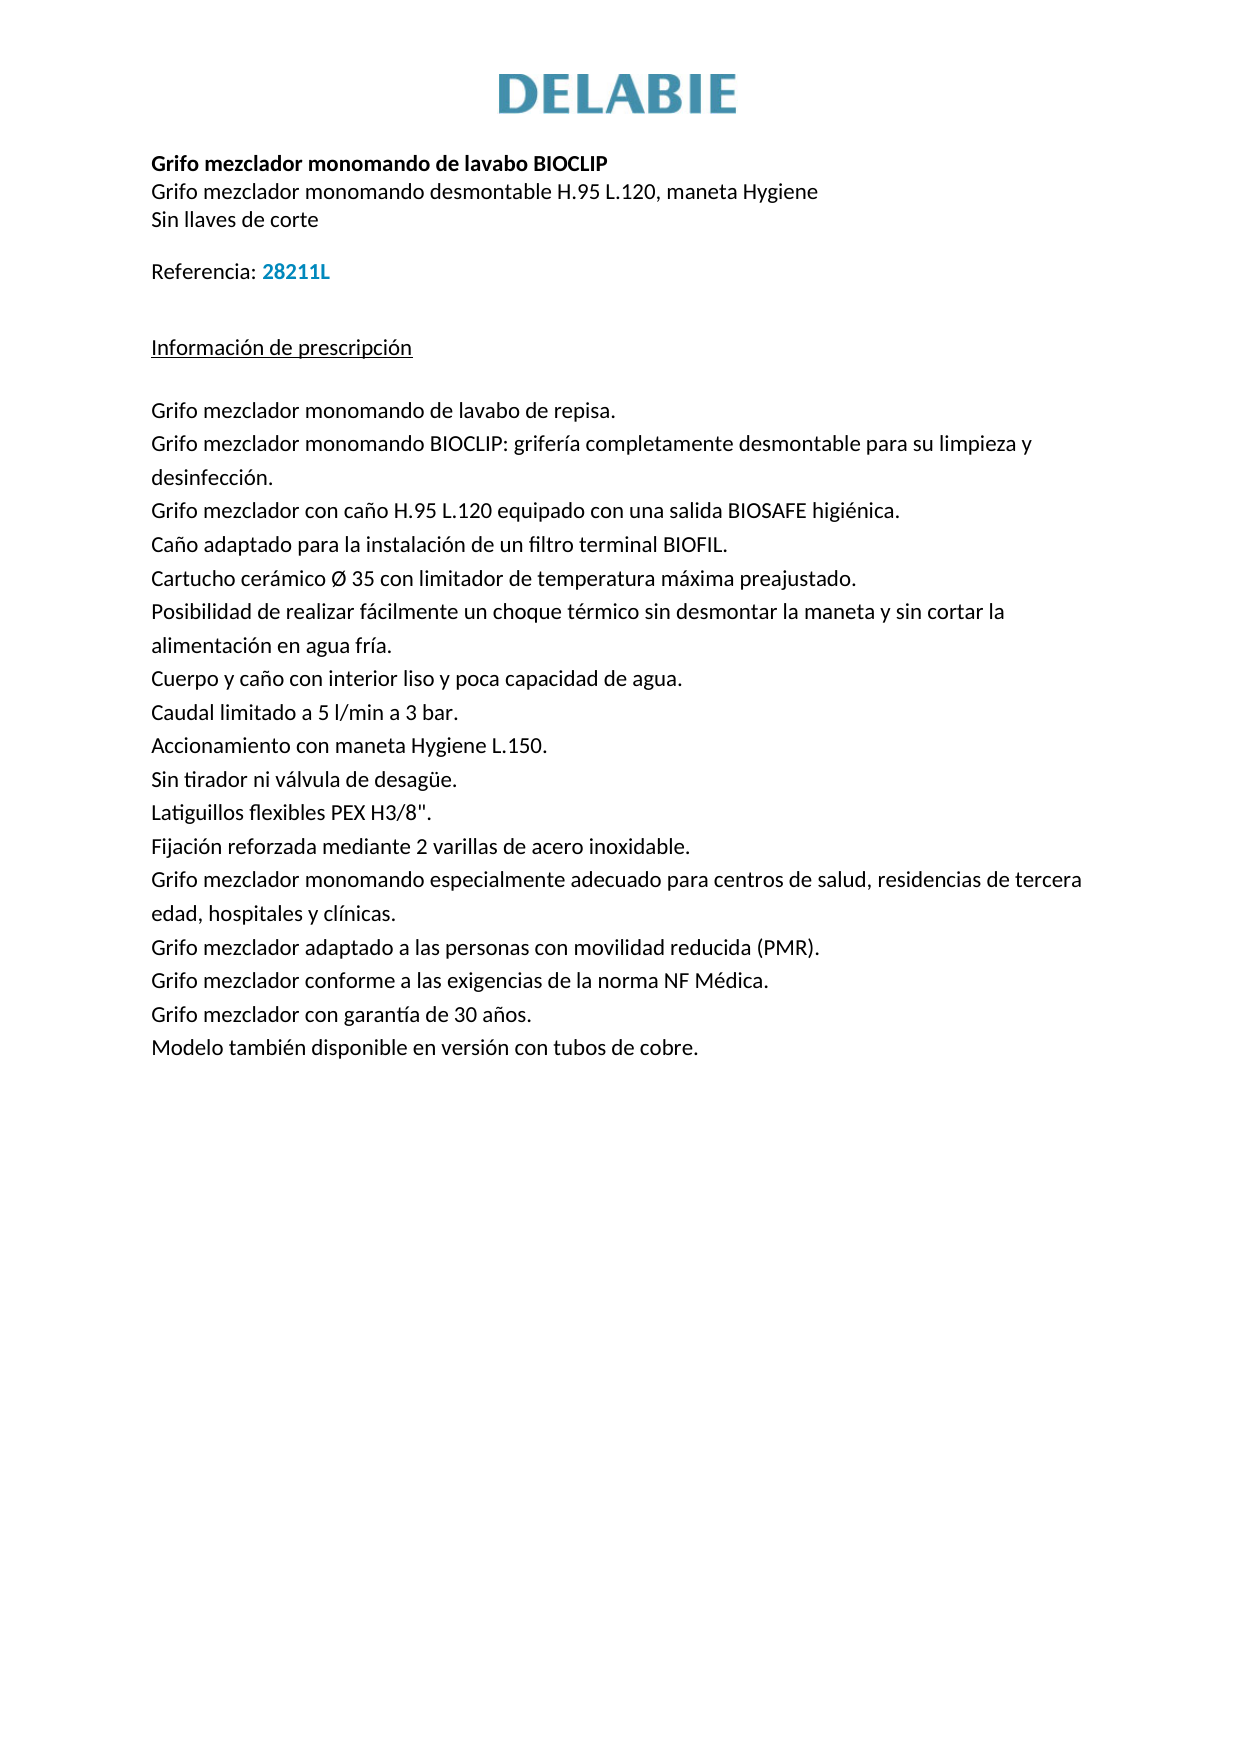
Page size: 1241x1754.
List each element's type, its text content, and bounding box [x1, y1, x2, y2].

text Caño adaptado para la instalación de un filtro terminal BIOFIL. [151, 530, 1084, 558]
text Información de prescripción [151, 333, 1084, 361]
text Caudal limitado a 5 l/min a 3 bar. [151, 698, 1084, 726]
text Accionamiento con maneta Hygiene L.150. [151, 731, 1084, 759]
text Grifo mezclador con caño H.95 L.120 equipado con una salida BIOSAFE higiénica. [151, 497, 1084, 525]
text Grifo mezclador conforme a las exigencias de la norma NF Médica. [151, 966, 1084, 994]
text Fijación reforzada mediante 2 varillas de acero inoxidable. [151, 832, 1084, 860]
picture [497, 74, 738, 114]
text Sin tirador ni válvula de desagüe. [151, 765, 1084, 793]
text Sin llaves de corte [151, 205, 1084, 233]
text Grifo mezclador adaptado a las personas con movilidad reducida (PMR). [151, 933, 1084, 961]
text Grifo mezclador monomando de lavabo de repisa. [151, 396, 1084, 424]
text Cuerpo y caño con interior liso y poca capacidad de agua. [151, 664, 1084, 692]
text Grifo mezclador monomando especialmente adecuado para centros de salud, residencias de tercera edad, hospitales y clínicas. [151, 866, 1084, 927]
text Latiguillos flexibles PEX H3/8". [151, 798, 1084, 827]
text Referencia: 28211L [151, 257, 1084, 285]
text Posibilidad de realizar fácilmente un choque térmico sin desmontar la maneta y sin cortar la alimentación en agua fría. [151, 597, 1084, 659]
text Grifo mezclador con garantía de 30 años. [151, 1000, 1084, 1028]
text Grifo mezclador monomando BIOCLIP: grifería completamente desmontable para su limpieza y desinfección. [151, 429, 1084, 491]
text Grifo mezclador monomando desmontable H.95 L.120, maneta Hygiene [151, 177, 1084, 205]
text Modelo también disponible en versión con tubos de cobre. [151, 1033, 1084, 1061]
text Cartucho cerámico Ø 35 con limitador de temperatura máxima preajustado. [151, 564, 1084, 592]
text Grifo mezclador monomando de lavabo BIOCLIP [151, 149, 1084, 177]
